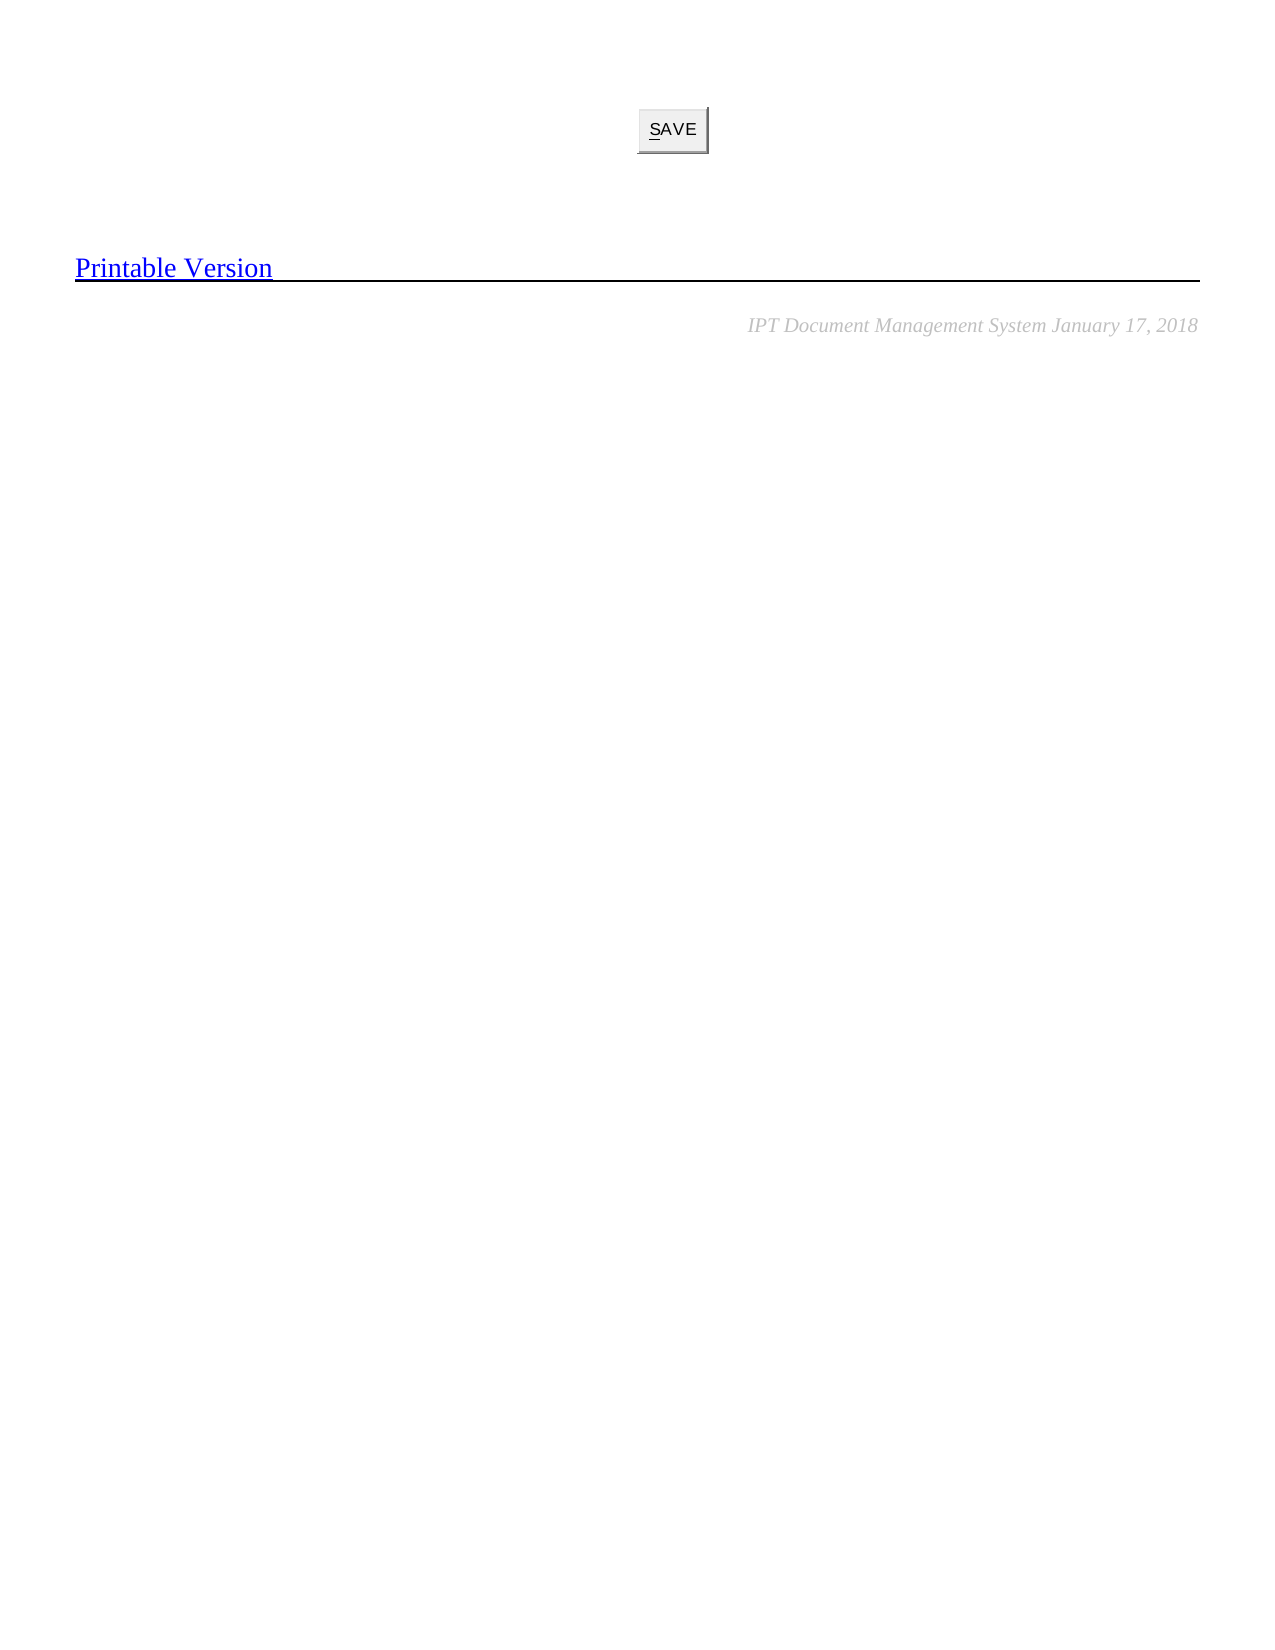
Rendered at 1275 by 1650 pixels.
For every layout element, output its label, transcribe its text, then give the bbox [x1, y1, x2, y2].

text IPT Document Management System January 17, 2018 [75, 313, 1200, 337]
text Printable Version [75, 219, 1200, 280]
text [75, 75, 1200, 189]
